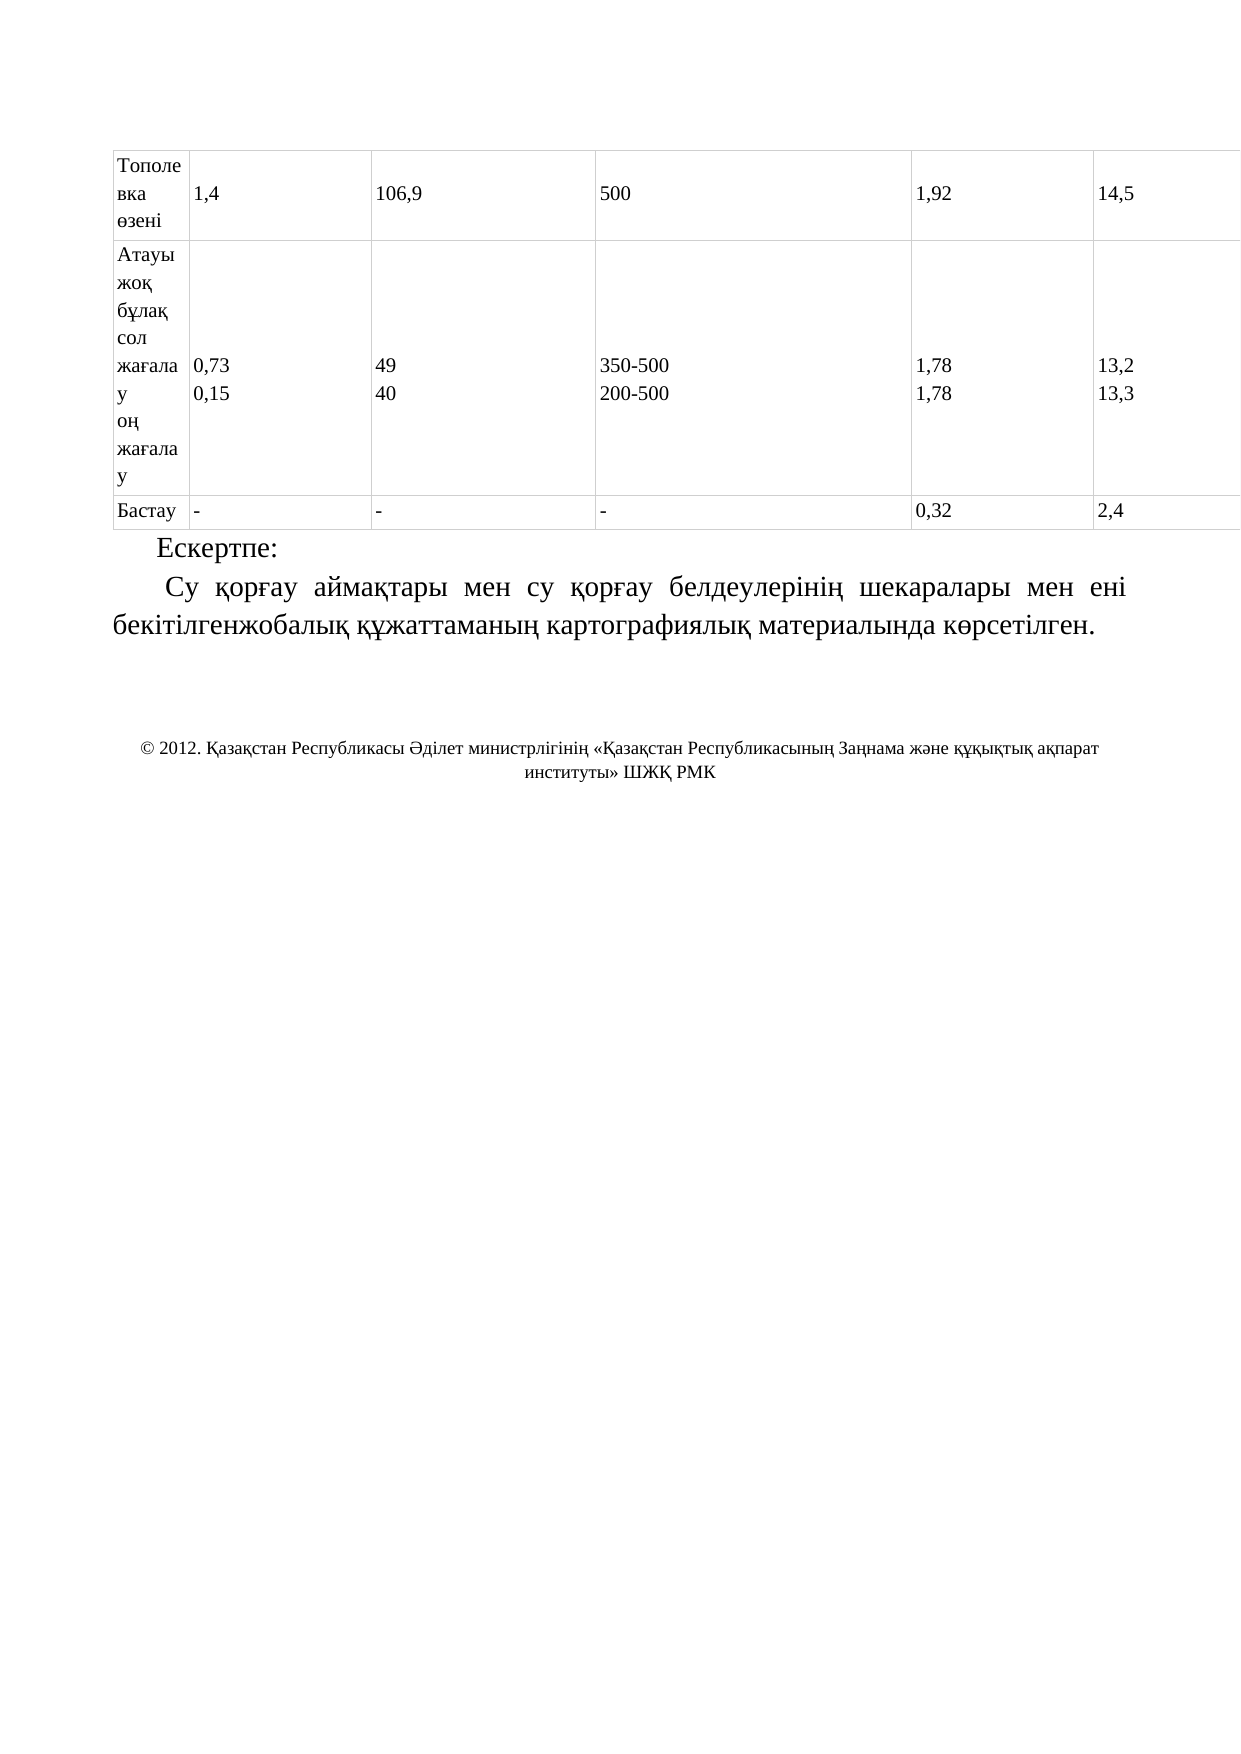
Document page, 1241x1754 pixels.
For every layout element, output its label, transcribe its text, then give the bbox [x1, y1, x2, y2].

table_cell 1,78 1,78 [912, 241, 1093, 495]
table_cell 0,32 [912, 496, 1093, 529]
table_cell Атауы жоқ бұлақ сол жағалау оң жағалау [114, 241, 189, 495]
table_cell Бастау [114, 496, 189, 529]
table_cell - [190, 496, 371, 529]
text Ескертпе: [112, 530, 1128, 564]
table_cell 0,73 0,15 [190, 241, 371, 495]
table_cell 1,4 [190, 151, 371, 239]
table_cell 13,2 13,3 [1094, 241, 1240, 495]
text Су қорғау аймақтары мен су қорғау белдеулерінің шекаралары мен ені бекітілгенжобалық құжаттаманың картографиялық материалында көрсетілген. [112, 569, 1128, 641]
table_cell Тополевка өзені [114, 151, 189, 239]
table_cell 106,9 [372, 151, 595, 239]
text © 2012. Қазақстан Республикасы Әділет министрлігінің «Қазақстан Республикасының Заңнама және құқықтық ақпарат институты» ШЖҚ РМК [112, 737, 1128, 783]
table_cell 1,92 [912, 151, 1093, 239]
table_cell - [596, 496, 911, 529]
table_cell 14,5 [1094, 151, 1240, 239]
table_cell 350-500 200-500 [596, 241, 911, 495]
table_cell - [372, 496, 595, 529]
table_cell 500 [596, 151, 911, 239]
table_cell 49 40 [372, 241, 595, 495]
table_cell 2,4 [1094, 496, 1240, 529]
